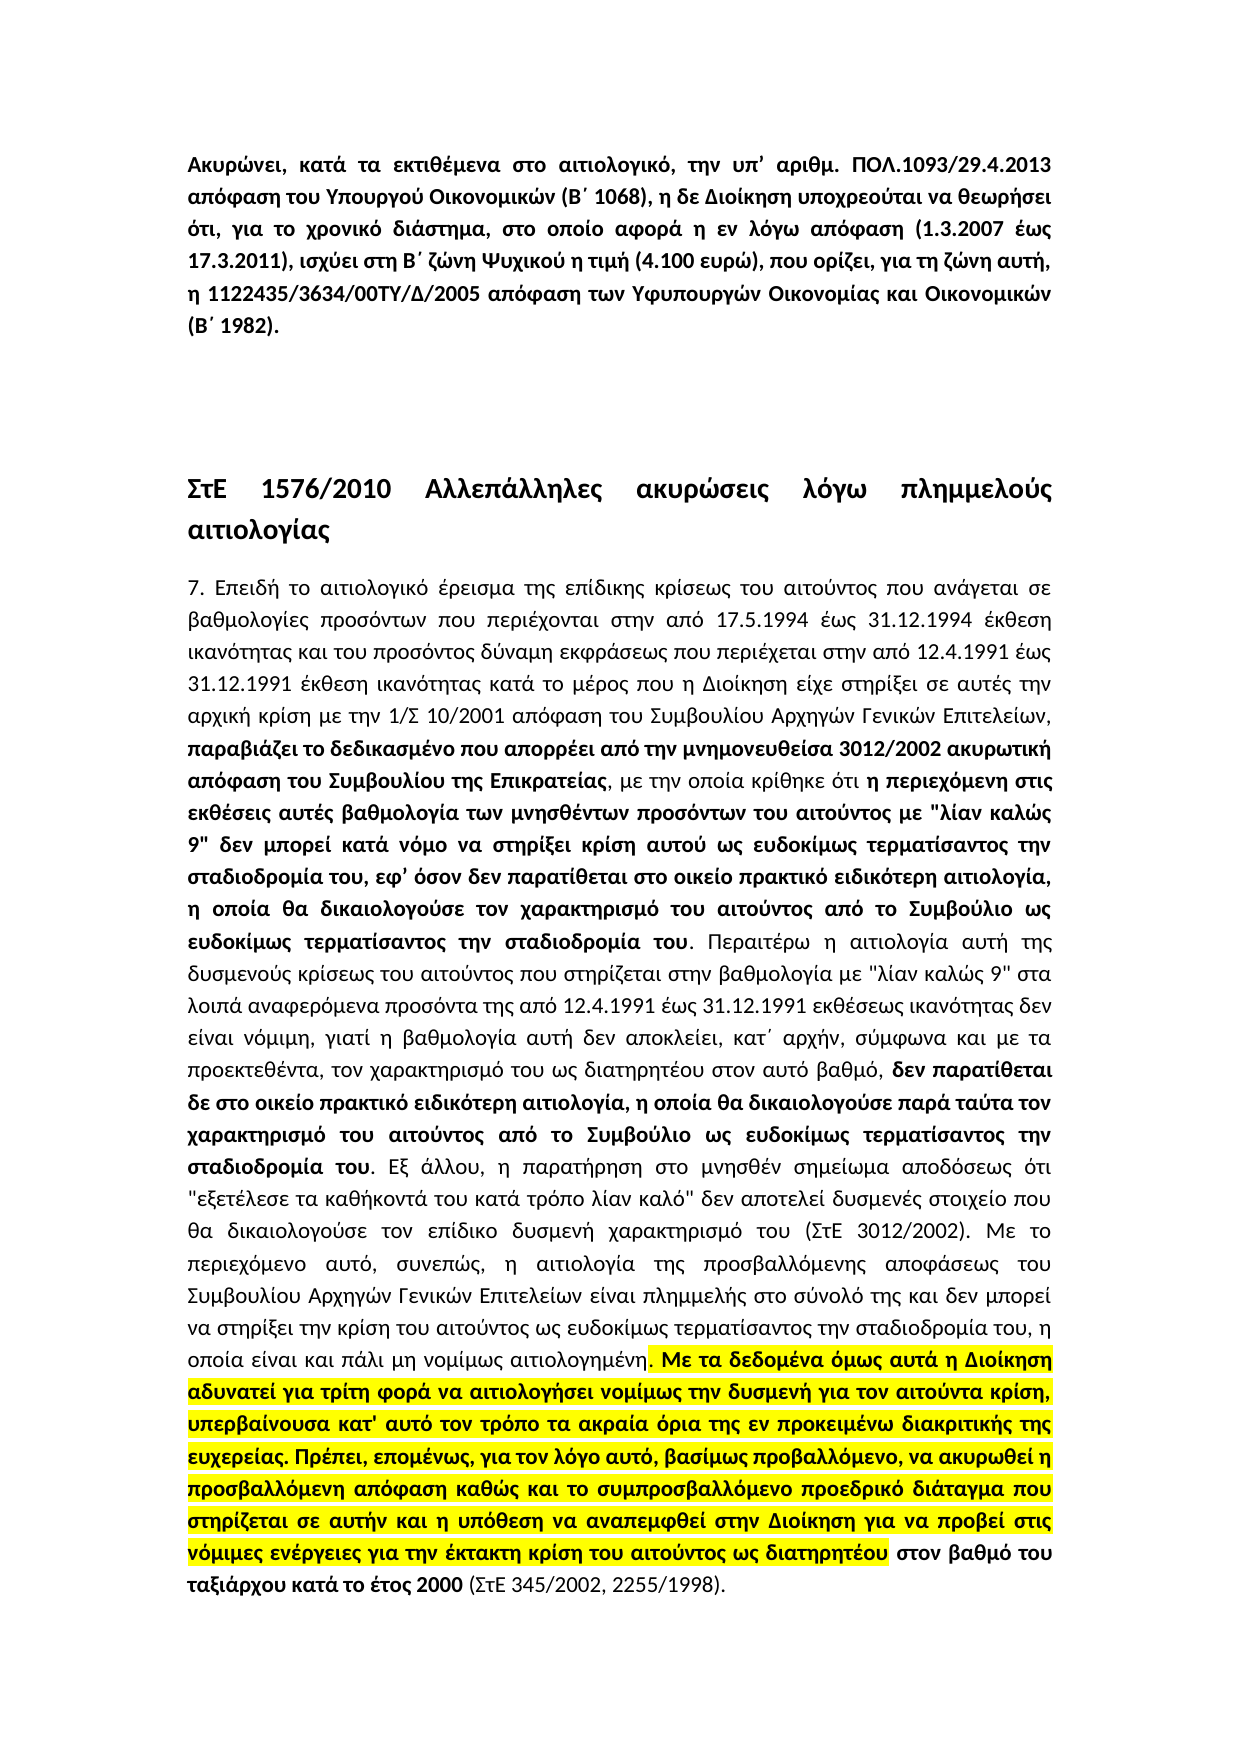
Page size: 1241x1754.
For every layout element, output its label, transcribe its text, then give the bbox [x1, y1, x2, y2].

text ΣτΕ 1576/2010 Αλλεπάλληλες ακυρώσεις λόγω πλημμελούς αιτιολογίας [187, 470, 1053, 547]
text Ακυρώνει, κατά τα εκτιθέμενα στο αιτιολογικό, την υπ’ αριθμ. ΠΟΛ.1093/29.4.2013 απόφαση του Υπουργού Οικονομικών (Β΄ 1068), η δε Διοίκηση υποχρεούται να θεωρήσει ότι, για το χρονικό διάστημα, στο οποίο αφορά η εν λόγω απόφαση (1.3.2007 έως 17.3.2011), ισχύει στη Β΄ ζώνη Ψυχικού η τιμή (4.100 ευρώ), που ορίζει, για τη ζώνη αυτή, η 1122435/3634/00ΤΥ/Δ/2005 απόφαση των Υφυπουργών Οικονομίας και Οικονομικών (Β΄ 1982). [187, 150, 1053, 339]
text 7. Επειδή το αιτιολογικό έρεισμα της επίδικης κρίσεως του αιτούντος που ανάγεται σε βαθμολογίες προσόντων που περιέχονται στην από 17.5.1994 έως 31.12.1994 έκθεση ικανότητας και του προσόντος δύναμη εκφράσεως που περιέχεται στην από 12.4.1991 έως 31.12.1991 έκθεση ικανότητας κατά το μέρος που η Διοίκηση είχε στηρίξει σε αυτές την αρχική κρίση με την 1/Σ 10/2001 απόφαση του Συμβουλίου Αρχηγών Γενικών Επιτελείων, παραβιάζει το δεδικασμένο που απορρέει από την μνημονευθείσα 3012/2002 ακυρωτική απόφαση του Συμβουλίου της Επικρατείας, με την οποία κρίθηκε ότι η περιεχόμενη στις εκθέσεις αυτές βαθμολογία των μνησθέντων προσόντων του αιτούντος με "λίαν καλώς 9" δεν μπορεί κατά νόμο να στηρίξει κρίση αυτού ως ευδοκίμως τερματίσαντος την σταδιοδρομία του, εφ’ όσον δεν παρατίθεται στο οικείο πρακτικό ειδικότερη αιτιολογία, η οποία θα δικαιολογούσε τον χαρακτηρισμό του αιτούντος από το Συμβούλιο ως ευδοκίμως τερματίσαντος την σταδιοδρομία του. Περαιτέρω η αιτιολογία αυτή της δυσμενούς κρίσεως του αιτούντος που στηρίζεται στην βαθμολογία με "λίαν καλώς 9" στα λοιπά αναφερόμενα προσόντα της από 12.4.1991 έως 31.12.1991 εκθέσεως ικανότητας δεν είναι νόμιμη, γιατί η βαθμολογία αυτή δεν αποκλείει, κατ΄ αρχήν, σύμφωνα και με τα προεκτεθέντα, τον χαρακτηρισμό του ως διατηρητέου στον αυτό βαθμό, δεν παρατίθεται δε στο οικείο πρακτικό ειδικότερη αιτιολογία, η οποία θα δικαιολογούσε παρά ταύτα τον χαρακτηρισμό του αιτούντος από το Συμβούλιο ως ευδοκίμως τερματίσαντος την σταδιοδρομία του. Εξ άλλου, η παρατήρηση στο μνησθέν σημείωμα αποδόσεως ότι "εξετέλεσε τα καθήκοντά του κατά τρόπο λίαν καλό" δεν αποτελεί δυσμενές στοιχείο που θα δικαιολογούσε τον επίδικο δυσμενή χαρακτηρισμό του (ΣτΕ 3012/2002). Με το περιεχόμενο αυτό, συνεπώς, η αιτιολογία της προσβαλλόμενης αποφάσεως του Συμβουλίου Αρχηγών Γενικών Επιτελείων είναι πλημμελής στο σύνολό της και δεν μπορεί να στηρίξει την κρίση του αιτούντος ως ευδοκίμως τερματίσαντος την σταδιοδρομία του, η οποία είναι και πάλι μη νομίμως αιτιολογημένη. Με τα δεδομένα όμως αυτά η Διοίκηση αδυνατεί για τρίτη φορά να αιτιολογήσει νομίμως την δυσμενή για τον αιτούντα κρίση, υπερβαίνουσα κατ' αυτό τον τρόπο τα ακραία όρια της εν προκειμένω διακριτικής της ευχερείας. Πρέπει, επομένως, για τον λόγο αυτό, βασίμως προβαλλόμενο, να ακυρωθεί η προσβαλλόμενη απόφαση καθώς και το συμπροσβαλλόμενο προεδρικό διάταγμα που στηρίζεται σε αυτήν και η υπόθεση να αναπεμφθεί στην Διοίκηση για να προβεί στις νόμιμες ενέργειες για την έκτακτη κρίση του αιτούντος ως διατηρητέου στον βαθμό του ταξιάρχου κατά το έτος 2000 (ΣτΕ 345/2002, 2255/1998). [187, 573, 1053, 1486]
